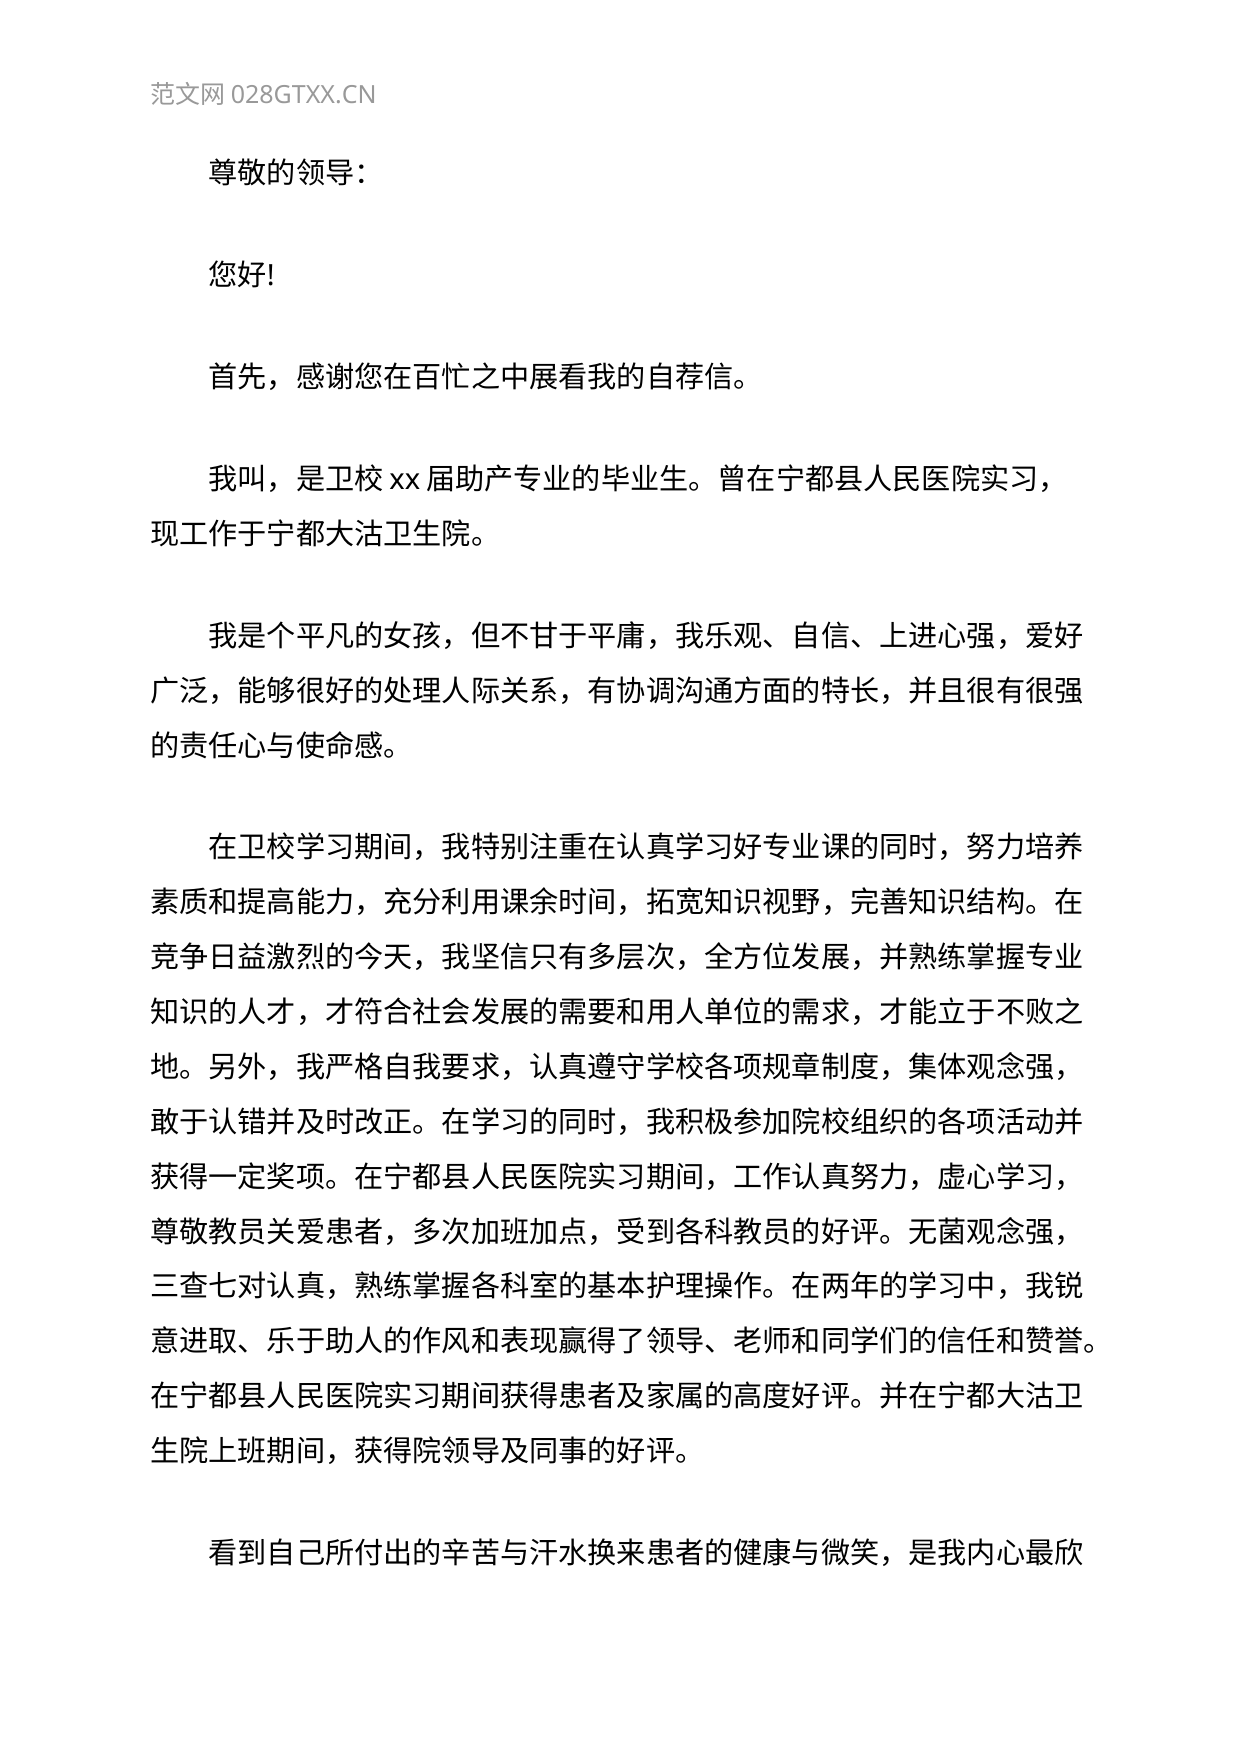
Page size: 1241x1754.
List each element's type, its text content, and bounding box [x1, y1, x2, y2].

text 我叫，是卫校xx届助产专业的毕业生。曾在宁都县人民医院实习，现工作于宁都大沽卫生院。 [150, 456, 1090, 553]
text 首先，感谢您在百忙之中展看我的自荐信。 [150, 354, 1090, 396]
text 尊敬的领导： [150, 150, 1090, 192]
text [150, 1529, 1090, 1572]
text 您好! [150, 252, 1090, 294]
text 我是个平凡的女孩，但不甘于平庸，我乐观、自信、上进心强，爱好广泛，能够很好的处理人际关系，有协调沟通方面的特长，并且很有很强的责任心与使命感。 [150, 612, 1090, 764]
text 在卫校学习期间，我特别注重在认真学习好专业课的同时，努力培养素质和提高能力，充分利用课余时间，拓宽知识视野，完善知识结构。在竞争日益激烈的今天，我坚信只有多层次，全方位发展，并熟练掌握专业知识的人才，才符合社会发展的需要和用人单位的需求，才能立于不败之地。另外，我严格自我要求，认真遵守学校各项规章制度，集体观念强，敢于认错并及时改正。在学习的同时，我积极参加院校组织的各项活动并获得一定奖项。在宁都县人民医院实习期间，工作认真努力，虚心学习，尊敬教员关爱患者，多次加班加点，受到各科教员的好评。无菌观念强，三查七对认真，熟练掌握各科室的基本护理操作。在两年的学习中，我锐意进取、乐于助人的作风和表现赢得了领导、老师和同学们的信任和赞誉。在宁都县人民医院实习期间获得患者及家属的高度好评。并在宁都大沽卫生院上班期间，获得院领导及同事的好评。 [150, 824, 1090, 1470]
